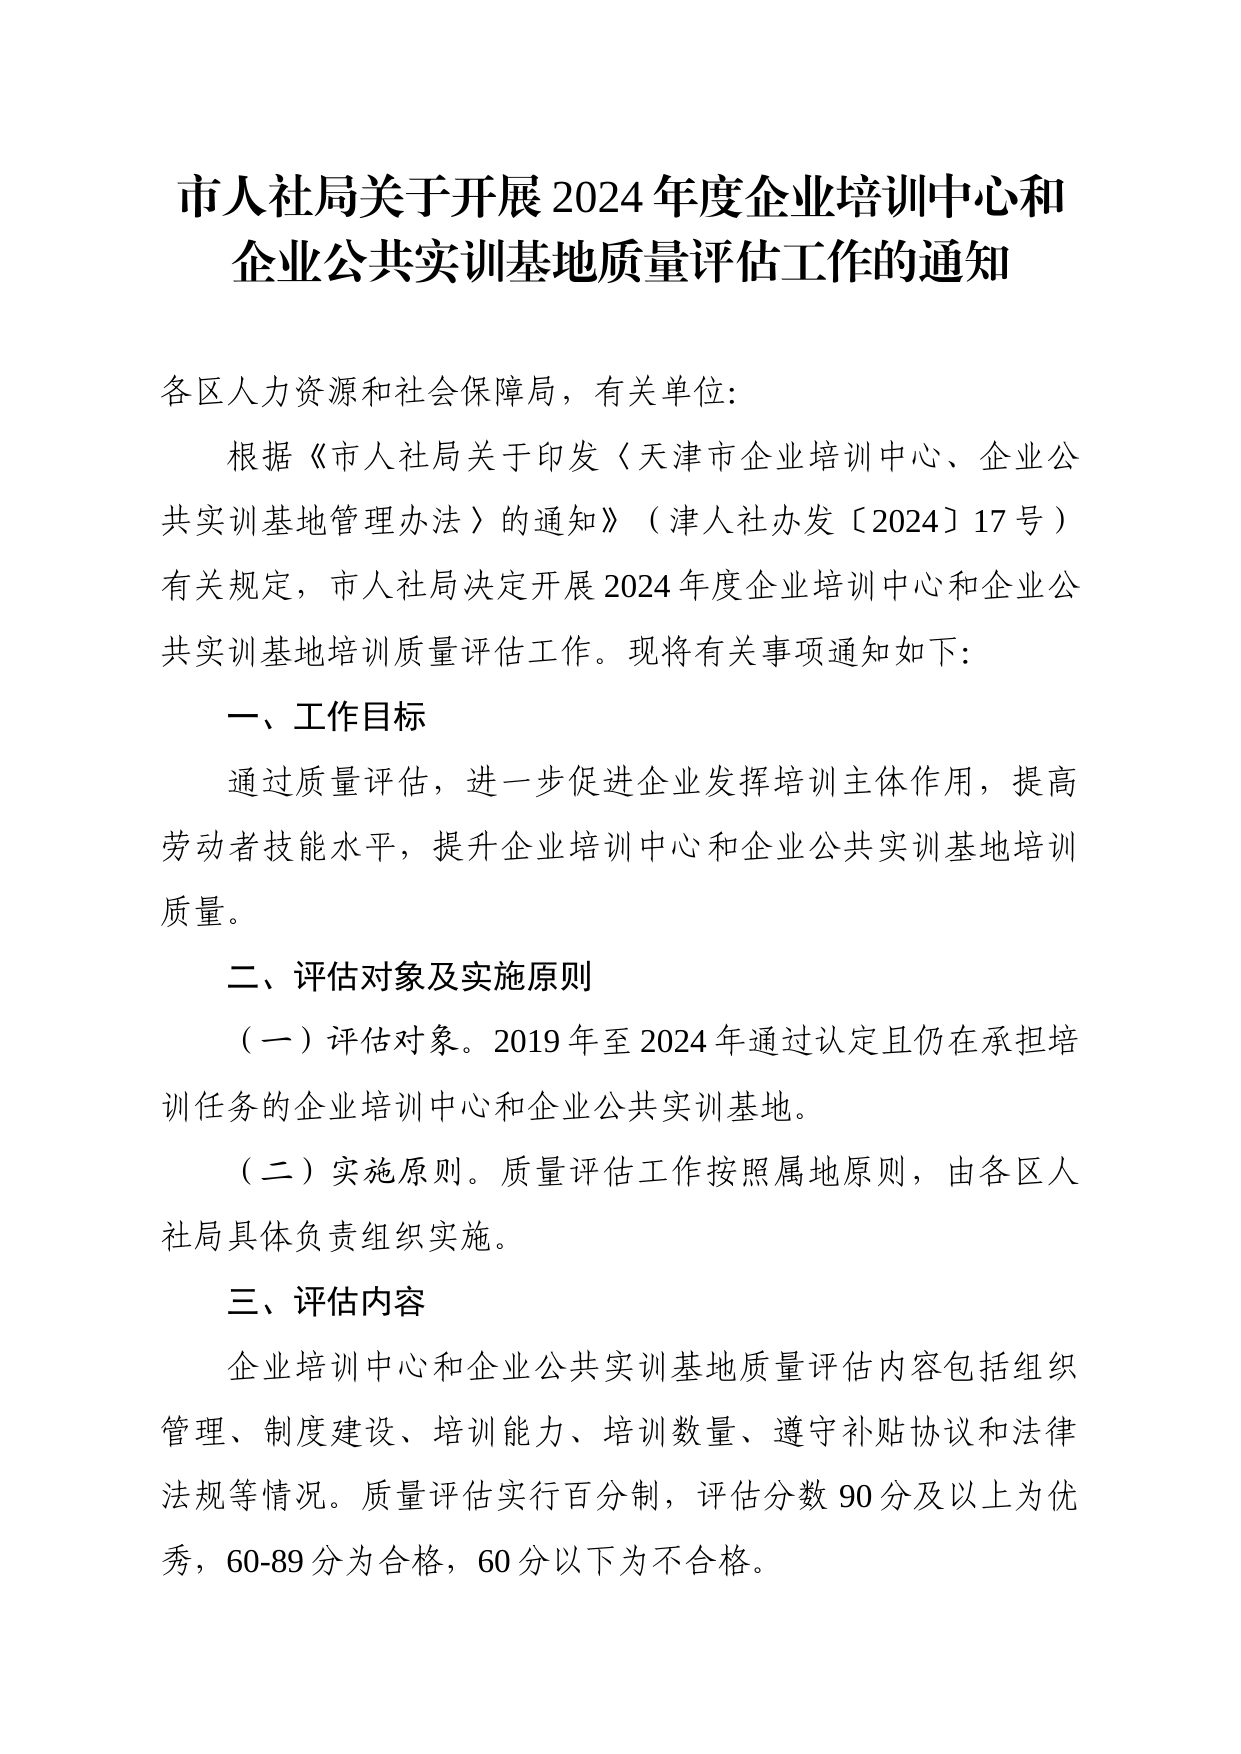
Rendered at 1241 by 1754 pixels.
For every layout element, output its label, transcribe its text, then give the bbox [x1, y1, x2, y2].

text 企业公共实训基地质量评估工作的通知 [159, 227, 1081, 292]
text 企业培训中心和企业公共实训基地质量评估内容包括组织管理、制度建设、培训能力、培训数量、遵守补贴协议和法律法规等情况。质量评估实行百分制，评估分数90分及以上为优秀，60-89分为合格，60分以下为不合格。 [159, 1332, 1081, 1592]
text 三、评估内容 [159, 1267, 1081, 1332]
text （一）评估对象。2019年至2024年通过认定且仍在承担培训任务的企业培训中心和企业公共实训基地。 [159, 1007, 1081, 1137]
text 二、评估对象及实施原则 [159, 942, 1081, 1007]
text 市人社局关于开展2024年度企业培训中心和 [159, 162, 1081, 227]
text 通过质量评估，进一步促进企业发挥培训主体作用，提高劳动者技能水平，提升企业培训中心和企业公共实训基地培训质量。 [159, 747, 1081, 942]
text 各区人力资源和社会保障局，有关单位： [159, 357, 1081, 422]
text 一、工作目标 [159, 682, 1081, 747]
text （二）实施原则。质量评估工作按照属地原则，由各区人社局具体负责组织实施。 [159, 1137, 1081, 1267]
text 根据《市人社局关于印发〈天津市企业培训中心、企业公共实训基地管理办法〉的通知》（津人社办发〔2024〕17号）有关规定，市人社局决定开展2024年度企业培训中心和企业公共实训基地培训质量评估工作。现将有关事项通知如下： [159, 422, 1081, 682]
